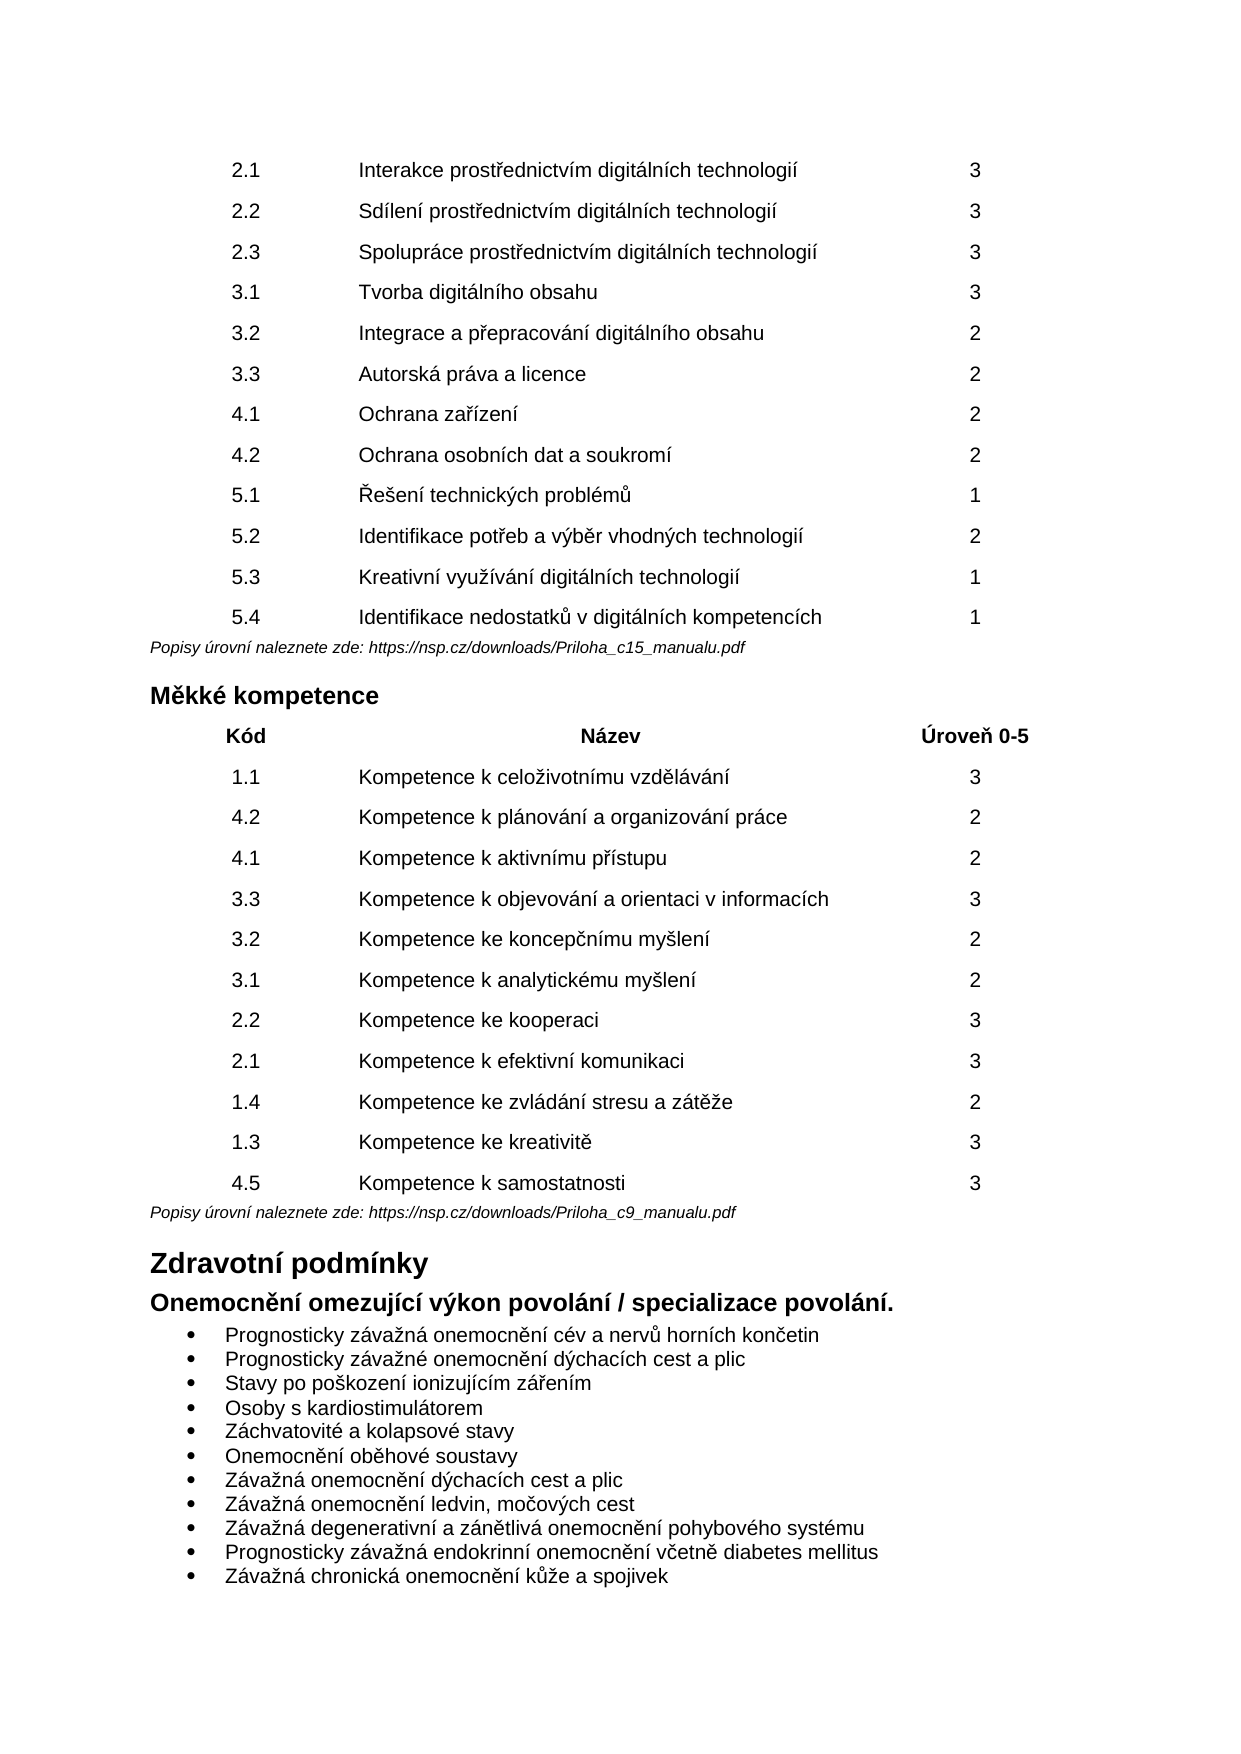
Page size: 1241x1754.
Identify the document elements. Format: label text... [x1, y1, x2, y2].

list Prognosticky závažné onemocnění dýchacích cest a plic [187, 1347, 1090, 1371]
table_cell 3 [871, 878, 1079, 919]
table_cell 2 [871, 516, 1079, 556]
table_cell 3.3 [142, 353, 350, 394]
table_cell 2 [871, 959, 1079, 1000]
table_cell Identifikace nedostatků v digitálních kompetencích [350, 597, 871, 637]
table_cell 3.1 [142, 272, 350, 312]
table_cell Interakce prostřednictvím digitálních technologií [350, 150, 871, 191]
table_cell Kompetence ke kreativitě [350, 1122, 871, 1162]
text Popisy úrovní naleznete zde: https://nsp.cz/downloads/Priloha_c15_manualu.pdf [150, 637, 1090, 657]
table_cell 3 [871, 150, 1079, 191]
table_cell 2 [871, 797, 1079, 837]
table_cell 4.5 [142, 1163, 350, 1203]
table_cell 1 [871, 556, 1079, 597]
table_cell Kompetence ke kooperaci [350, 1000, 871, 1041]
subtitle Měkké kompetence [150, 681, 1090, 709]
table_cell 3.2 [142, 919, 350, 959]
table_cell Kompetence k samostatnosti [350, 1163, 871, 1203]
table_header Název [350, 716, 871, 756]
table_cell 4.1 [142, 394, 350, 434]
list Závažná onemocnění ledvin, močových cest [187, 1492, 1090, 1516]
table_cell Kompetence k aktivnímu přístupu [350, 838, 871, 878]
subtitle Onemocnění omezující výkon povolání / specializace povolání. [150, 1288, 1090, 1317]
table_cell 5.4 [142, 597, 350, 637]
table_cell 3 [871, 1000, 1079, 1041]
table_cell 2 [871, 919, 1079, 959]
list Osoby s kardiostimulátorem [187, 1395, 1090, 1419]
subtitle Zdravotní podmínky [150, 1246, 1090, 1280]
table_cell 2 [871, 353, 1079, 394]
table_cell 2.1 [142, 1041, 350, 1081]
table_cell 3.2 [142, 313, 350, 353]
table_cell 3 [871, 272, 1079, 312]
table_cell 2 [871, 313, 1079, 353]
text Popisy úrovní naleznete zde: https://nsp.cz/downloads/Priloha_c9_manualu.pdf [150, 1203, 1090, 1222]
table_cell Kompetence k analytickému myšlení [350, 959, 871, 1000]
table_cell 1.1 [142, 756, 350, 797]
table_cell 2.1 [142, 150, 350, 191]
table_cell Autorská práva a licence [350, 353, 871, 394]
table_cell Sdílení prostřednictvím digitálních technologií [350, 191, 871, 231]
table_cell 5.1 [142, 475, 350, 516]
table_cell 3.3 [142, 878, 350, 919]
table_cell Identifikace potřeb a výběr vhodných technologií [350, 516, 871, 556]
table_cell Spolupráce prostřednictvím digitálních technologií [350, 231, 871, 272]
table_cell Integrace a přepracování digitálního obsahu [350, 313, 871, 353]
table_cell Ochrana zařízení [350, 394, 871, 434]
table_cell Kompetence ke zvládání stresu a zátěže [350, 1081, 871, 1122]
table_cell Kompetence k objevování a orientaci v informacích [350, 878, 871, 919]
table_cell 4.2 [142, 797, 350, 837]
table_cell 2 [871, 1081, 1079, 1122]
table_cell 1 [871, 597, 1079, 637]
table_cell 3 [871, 231, 1079, 272]
list Prognosticky závažná onemocnění cév a nervů horních končetin [187, 1323, 1090, 1347]
table_cell Řešení technických problémů [350, 475, 871, 516]
list Onemocnění oběhové soustavy [187, 1443, 1090, 1467]
list Závažná chronická onemocnění kůže a spojivek [187, 1564, 1090, 1588]
table_cell 5.3 [142, 556, 350, 597]
table_cell Kompetence k celoživotnímu vzdělávání [350, 756, 871, 797]
table_cell 2 [871, 838, 1079, 878]
table_cell 1.3 [142, 1122, 350, 1162]
list Záchvatovité a kolapsové stavy [187, 1419, 1090, 1443]
table_cell 5.2 [142, 516, 350, 556]
table_cell 4.1 [142, 838, 350, 878]
table_cell 3 [871, 1163, 1079, 1203]
table_cell 2 [871, 394, 1079, 434]
table_cell Ochrana osobních dat a soukromí [350, 434, 871, 475]
list Prognosticky závažná endokrinní onemocnění včetně diabetes mellitus [187, 1540, 1090, 1564]
table_cell 2.2 [142, 191, 350, 231]
table_cell 3 [871, 1041, 1079, 1081]
list Závažná degenerativní a zánětlivá onemocnění pohybového systému [187, 1516, 1090, 1540]
list Stavy po poškození ionizujícím zářením [187, 1371, 1090, 1395]
table_cell Kompetence k plánování a organizování práce [350, 797, 871, 837]
table_cell 2 [871, 434, 1079, 475]
table_cell Tvorba digitálního obsahu [350, 272, 871, 312]
table_cell 4.2 [142, 434, 350, 475]
table_cell 1.4 [142, 1081, 350, 1122]
table_cell 2.3 [142, 231, 350, 272]
table_header Kód [142, 716, 350, 756]
table_cell 3 [871, 191, 1079, 231]
list Závažná onemocnění dýchacích cest a plic [187, 1467, 1090, 1492]
table_cell 3.1 [142, 959, 350, 1000]
table_header Úroveň 0-5 [871, 716, 1079, 756]
table_cell 1 [871, 475, 1079, 516]
table_cell Kompetence k efektivní komunikaci [350, 1041, 871, 1081]
table_cell 2.2 [142, 1000, 350, 1041]
table_cell Kreativní využívání digitálních technologií [350, 556, 871, 597]
table_cell 3 [871, 756, 1079, 797]
table_cell 3 [871, 1122, 1079, 1162]
table_cell Kompetence ke koncepčnímu myšlení [350, 919, 871, 959]
